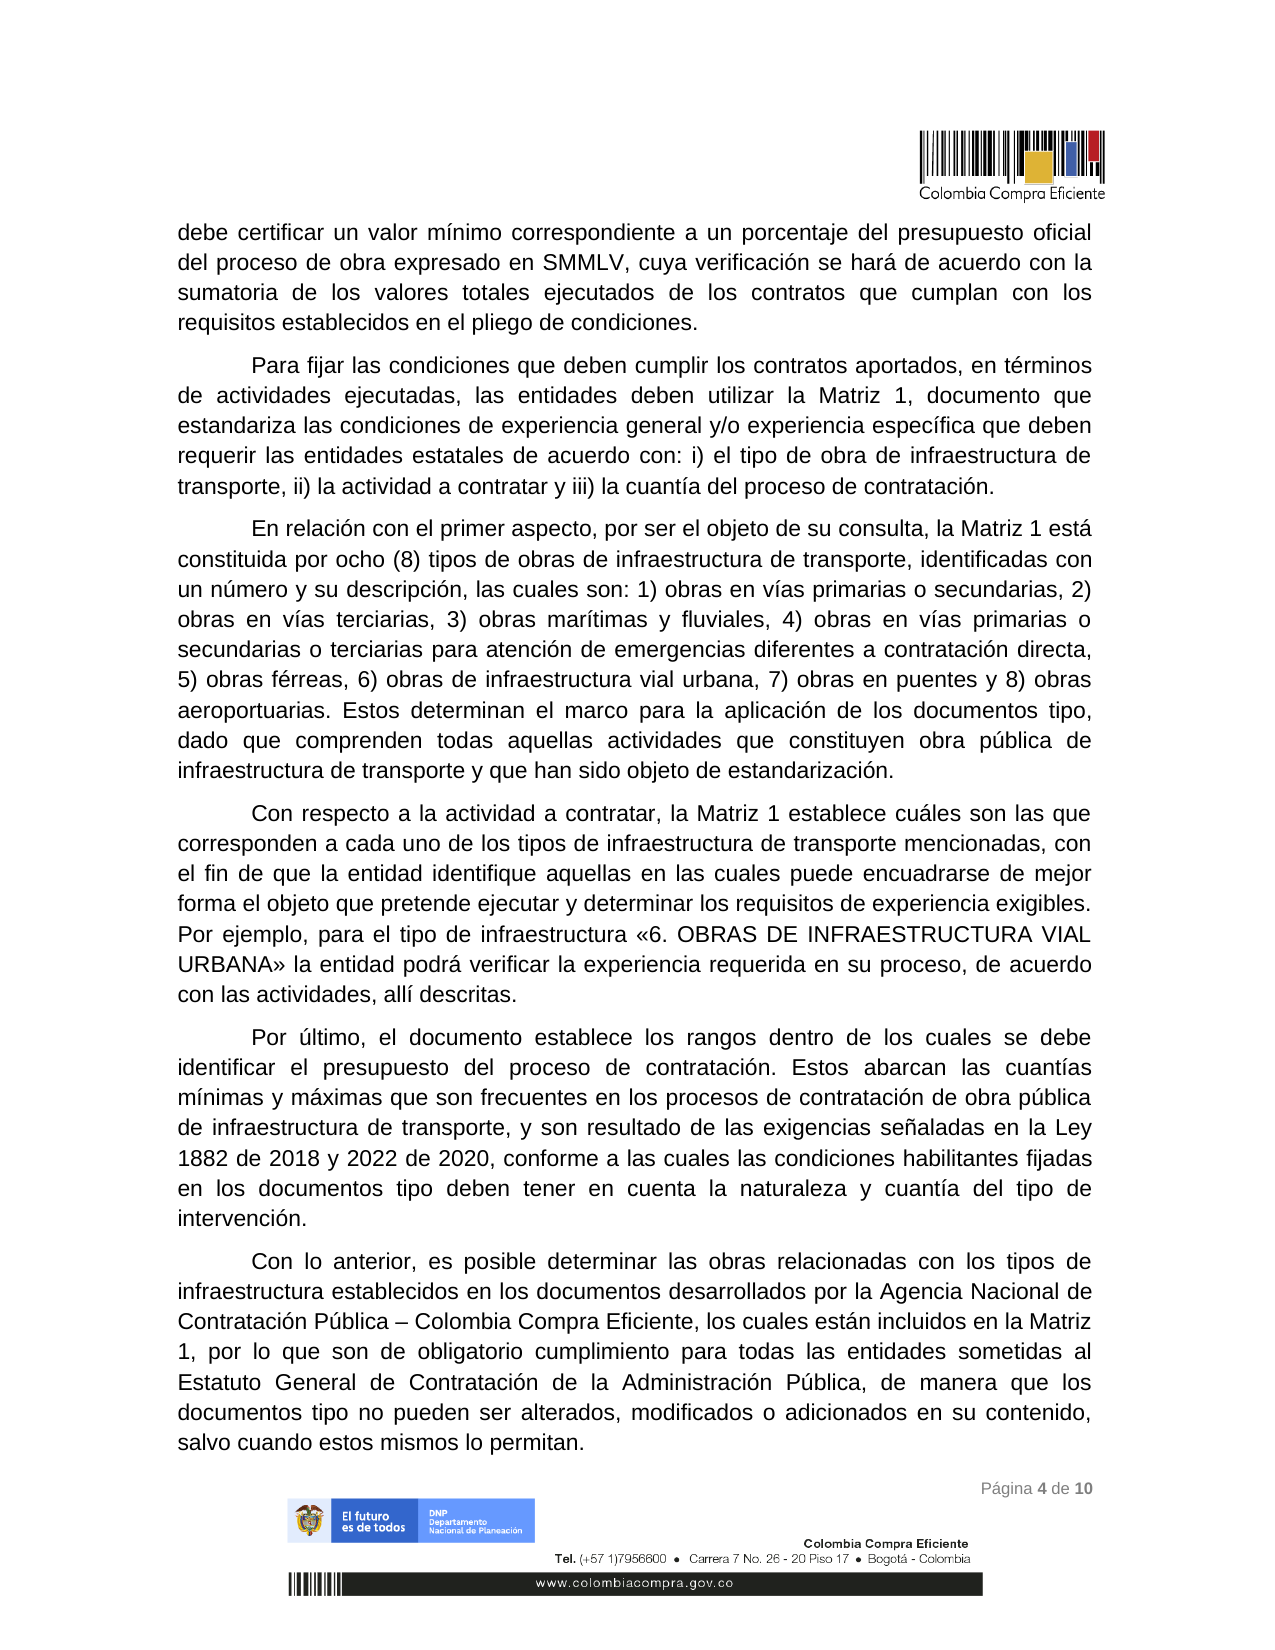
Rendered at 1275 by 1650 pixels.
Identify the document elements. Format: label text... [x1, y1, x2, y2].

text En relación con el primer aspecto, por ser el objeto de su consulta, la Matriz 1 está constituida por ocho (8) tipos de obras de infraestructura de transporte, identificadas con un número y su descripción, las cuales son: 1) obras en vías primarias o secundarias, 2) obras en vías terciarias, 3) obras marítimas y fluviales, 4) obras en vías primarias o secundarias o terciarias para atención de emergencias diferentes a contratación directa, 5) obras férreas, 6) obras de infraestructura vial urbana, 7) obras en puentes y 8) obras aeroportuarias. Estos determinan el marco para la aplicación de los documentos tipo, dado que comprenden todas aquellas actividades que constituyen obra pública de infraestructura de transporte y que han sido objeto de estandarización. [177, 515, 1093, 783]
text Por último, el documento establece los rangos dentro de los cuales se debe identificar el presupuesto del proceso de contratación. Estos abarcan las cuantías mínimas y máximas que son frecuentes en los procesos de contratación de obra pública de infraestructura de transporte, y son resultado de las exigencias señaladas en la Ley 1882 de 2018 y 2022 de 2020, conforme a las cuales las condiciones habilitantes fijadas en los documentos tipo deben tener en cuenta la naturaleza y cuantía del tipo de intervención. [177, 1024, 1093, 1231]
text Con respecto a la actividad a contratar, la Matriz 1 establece cuáles son las que corresponden a cada uno de los tipos de infraestructura de transporte mencionadas, con el fin de que la entidad identifique aquellas en las cuales puede encuadrarse de mejor forma el objeto que pretende ejecutar y determinar los requisitos de experiencia exigibles. Por ejemplo, para el tipo de infraestructura «6. OBRAS DE INFRAESTRUCTURA VIAL URBANA» la entidad podrá verificar la experiencia requerida en su proceso, de acuerdo con las actividades, allí descritas. [177, 800, 1093, 1007]
text Para fijar las condiciones que deben cumplir los contratos aportados, en términos de actividades ejecutadas, las entidades deben utilizar la Matriz 1, documento que estandariza las condiciones de experiencia general y/o experiencia específica que deben requerir las entidades estatales de acuerdo con: i) el tipo de obra de infraestructura de transporte, ii) la actividad a contratar y iii) la cuantía del proceso de contratación. [177, 352, 1093, 499]
text Con lo anterior, es posible determinar las obras relacionadas con los tipos de infraestructura establecidos en los documentos desarrollados por la Agencia Nacional de Contratación Pública – Colombia Compra Eficiente, los cuales están incluidos en la Matriz 1, por lo que son de obligatorio cumplimiento para todas las entidades sometidas al Estatuto General de Contratación de la Administración Pública, de manera que los documentos tipo no pueden ser alterados, modificados o adicionados en su contenido, salvo cuando estos mismos lo permitan. [177, 1248, 1093, 1455]
picture [287, 1498, 983, 1596]
picture [911, 124, 1112, 206]
